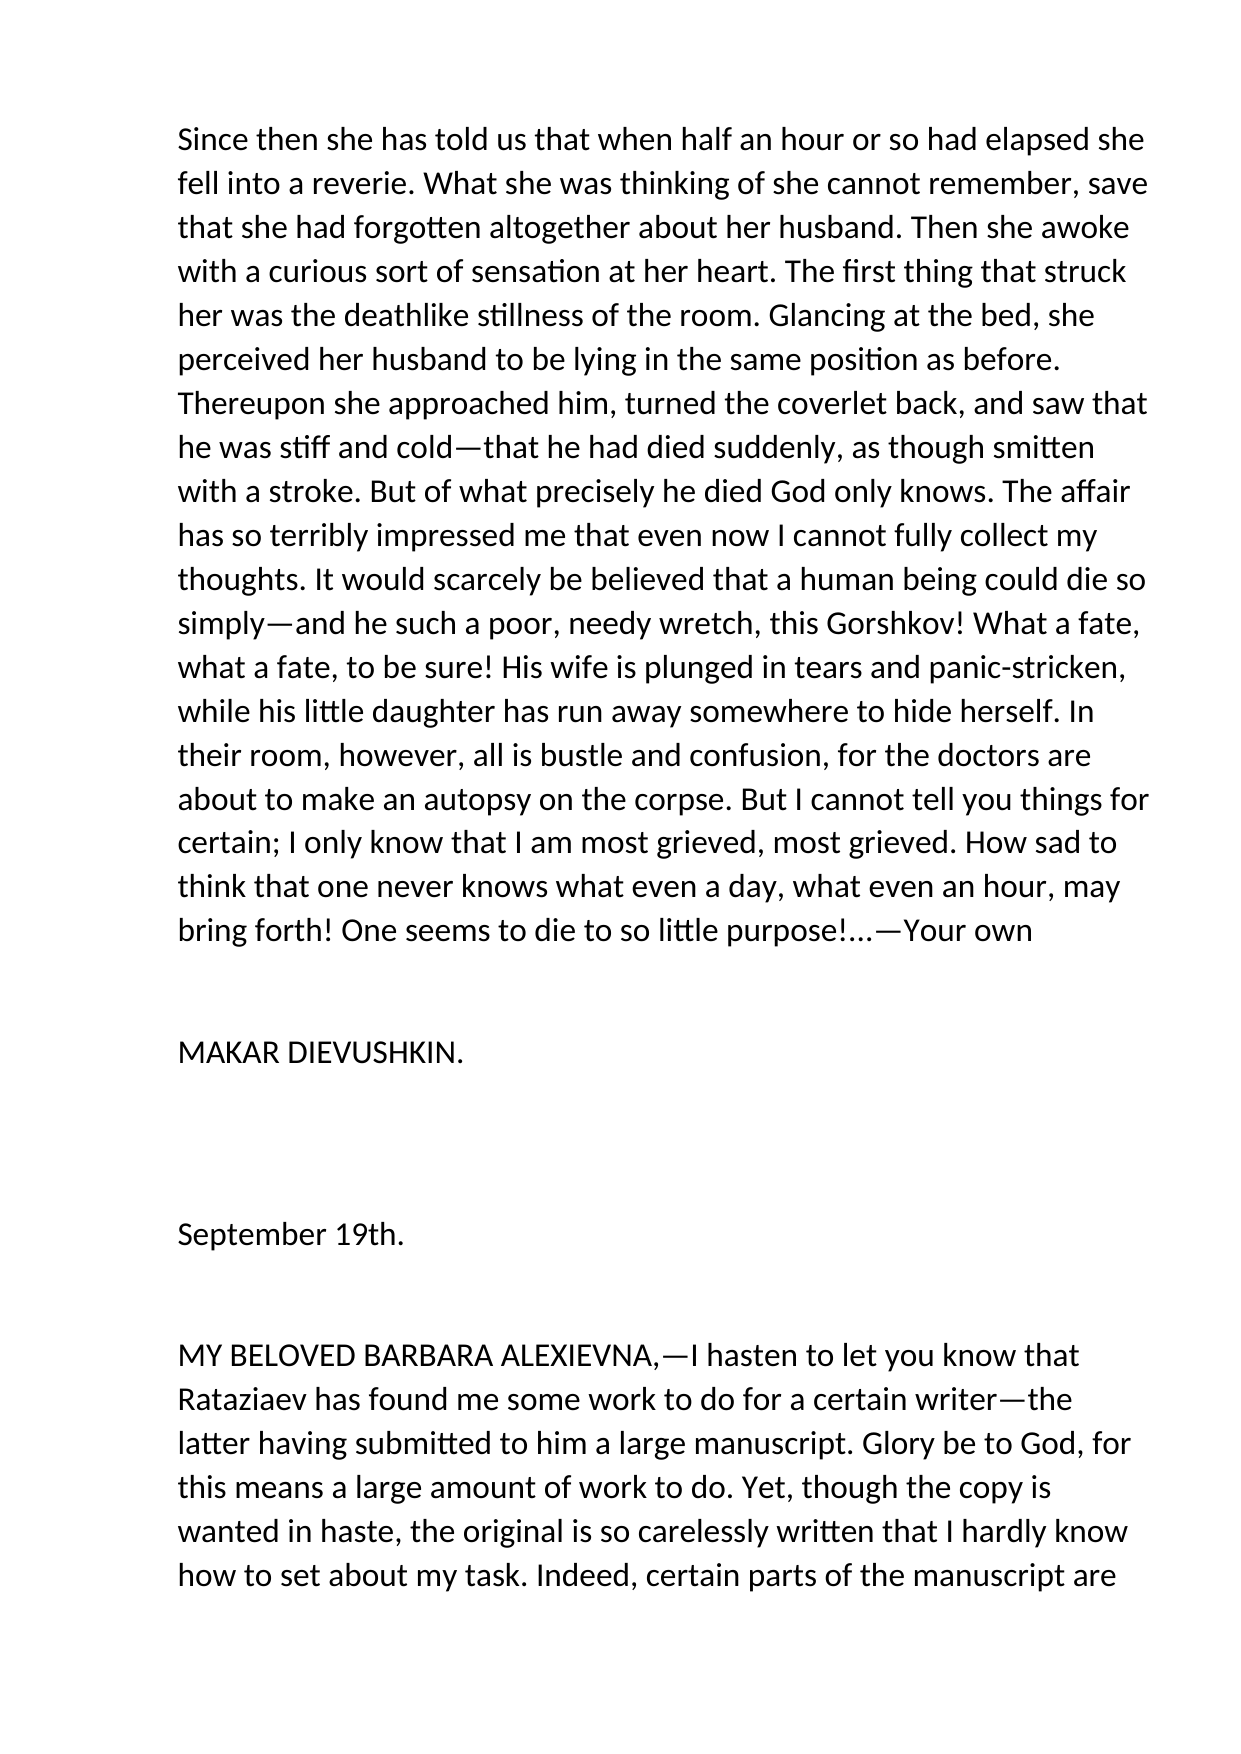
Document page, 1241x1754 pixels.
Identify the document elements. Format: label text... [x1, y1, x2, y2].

text September 19th. [177, 1212, 1152, 1253]
text MAKAR DIEVUSHKIN. [177, 1031, 1152, 1071]
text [177, 1334, 1152, 1594]
text Since then she has told us that when half an hour or so had elapsed she fell into a reverie. What she was thinking of she cannot remember, save that she had forgotten altogether about her husband. Then she awoke with a curious sort of sensation at her heart. The first thing that struck her was the deathlike stillness of the room. Glancing at the bed, she perceived her husband to be lying in the same position as before. Thereupon she approached him, turned the coverlet back, and saw that he was stiff and cold—that he had died suddenly, as though smitten with a stroke. But of what precisely he died God only knows. The affair has so terribly impressed me that even now I cannot fully collect my thoughts. It would scarcely be believed that a human being could die so simply—and he such a poor, needy wretch, this Gorshkov! What a fate, what a fate, to be sure! His wife is plunged in tears and panic-stricken, while his little daughter has run away somewhere to hide herself. In their room, however, all is bustle and confusion, for the doctors are about to make an autopsy on the corpse. But I cannot tell you things for certain; I only know that I am most grieved, most grieved. How sad to think that one never knows what even a day, what even an hour, may bring forth! One seems to die to so little purpose!...—Your own [177, 118, 1152, 950]
